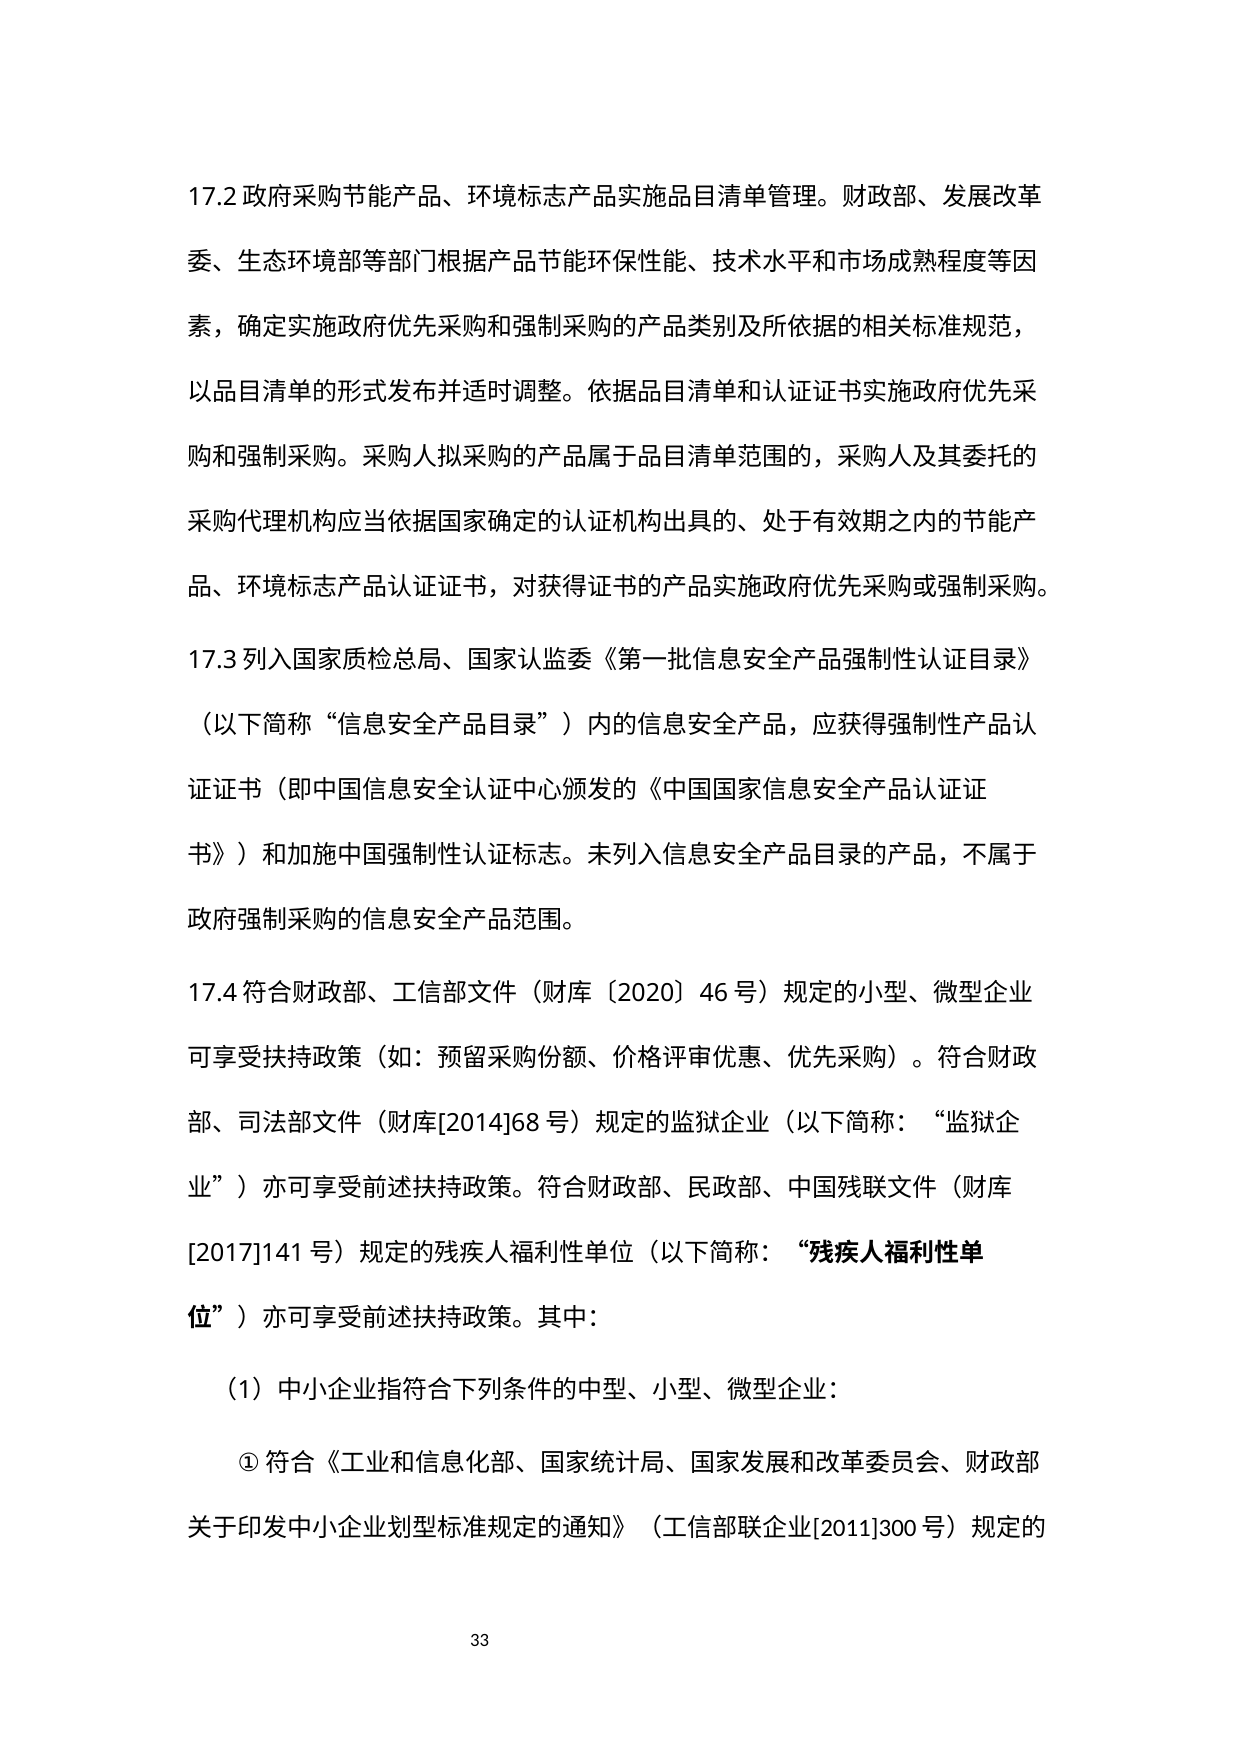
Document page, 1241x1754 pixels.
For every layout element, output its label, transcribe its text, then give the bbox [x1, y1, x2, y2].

text 17.3列入国家质检总局、国家认监委《第一批信息安全产品强制性认证目录》（以下简称“信息安全产品目录”）内的信息安全产品，应获得强制性产品认证证书（即中国信息安全认证中心颁发的《中国国家信息安全产品认证证书》）和加施中国强制性认证标志。未列入信息安全产品目录的产品，不属于政府强制采购的信息安全产品范围。 [187, 625, 1053, 950]
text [187, 1428, 1053, 1558]
text 17.2政府采购节能产品、环境标志产品实施品目清单管理。财政部、发展改革委、生态环境部等部门根据产品节能环保性能、技术水平和市场成熟程度等因素，确定实施政府优先采购和强制采购的产品类别及所依据的相关标准规范，以品目清单的形式发布并适时调整。依据品目清单和认证证书实施政府优先采购和强制采购。采购人拟采购的产品属于品目清单范围的，采购人及其委托的采购代理机构应当依据国家确定的认证机构出具的、处于有效期之内的节能产品、环境标志产品认证证书，对获得证书的产品实施政府优先采购或强制采购。 [187, 162, 1053, 617]
text 17.4符合财政部、工信部文件（财库〔2020〕46号）规定的小型、微型企业可享受扶持政策（如：预留采购份额、价格评审优惠、优先采购）。符合财政部、司法部文件（财库[2014]68号）规定的监狱企业（以下简称：“监狱企业”）亦可享受前述扶持政策。符合财政部、民政部、中国残联文件（财库[2017]141号）规定的残疾人福利性单位（以下简称：“残疾人福利性单位”）亦可享受前述扶持政策。其中： [187, 958, 1053, 1348]
text （1）中小企业指符合下列条件的中型、小型、微型企业： [187, 1355, 1053, 1420]
